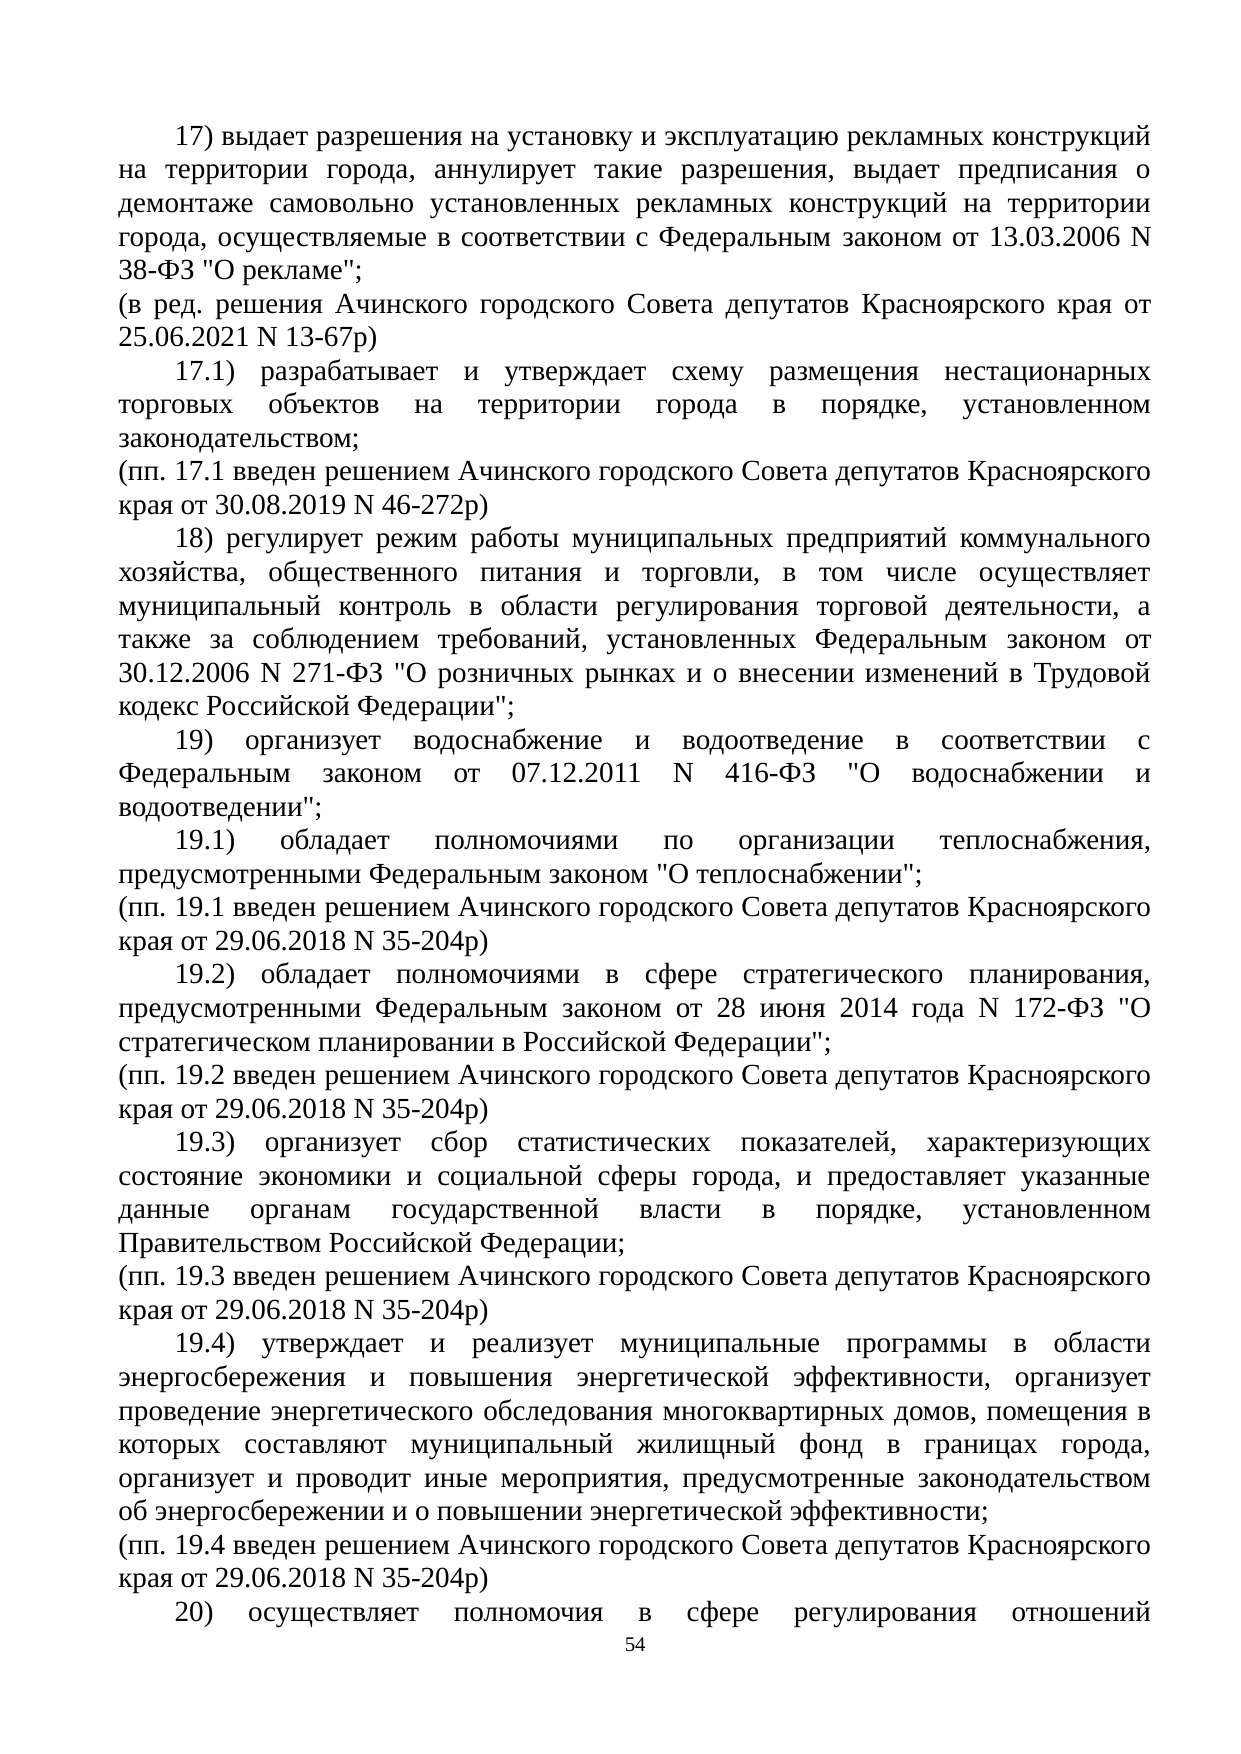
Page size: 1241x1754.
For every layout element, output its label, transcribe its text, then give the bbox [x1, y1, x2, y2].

text 17.1) разрабатывает и утверждает схему размещения нестационарных торговых объектов на территории города в порядке, установленном законодательством; [118, 353, 1152, 453]
text 19.4) утверждает и реализует муниципальные программы в области энергосбережения и повышения энергетической эффективности, организует проведение энергетического обследования многоквартирных домов, помещения в которых составляют муниципальный жилищный фонд в границах города, организует и проводит иные мероприятия, предусмотренные законодательством об энергосбережении и о повышении энергетической эффективности; [118, 1326, 1152, 1527]
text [118, 1594, 1152, 1627]
text 19.3) организует сбор статистических показателей, характеризующих состояние экономики и социальной сферы города, и предоставляет указанные данные органам государственной власти в порядке, установленном Правительством Российской Федерации; [118, 1124, 1152, 1258]
text (пп. 19.4 введен решением Ачинского городского Совета депутатов Красноярского края от 29.06.2018 N 35-204р) [118, 1527, 1152, 1594]
text 19.2) обладает полномочиями в сфере стратегического планирования, предусмотренными Федеральным законом от 28 июня 2014 года N 172-ФЗ "О стратегическом планировании в Российской Федерации"; [118, 957, 1152, 1057]
text 19.1) обладает полномочиями по организации теплоснабжения, предусмотренными Федеральным законом "О теплоснабжении"; [118, 822, 1152, 889]
text (пп. 19.1 введен решением Ачинского городского Совета депутатов Красноярского края от 29.06.2018 N 35-204р) [118, 889, 1152, 957]
text (пп. 19.3 введен решением Ачинского городского Совета депутатов Красноярского края от 29.06.2018 N 35-204р) [118, 1258, 1152, 1326]
text (пп. 19.2 введен решением Ачинского городского Совета депутатов Красноярского края от 29.06.2018 N 35-204р) [118, 1057, 1152, 1124]
text 17) выдает разрешения на установку и эксплуатацию рекламных конструкций на территории города, аннулирует такие разрешения, выдает предписания о демонтаже самовольно установленных рекламных конструкций на территории города, осуществляемые в соответствии с Федеральным законом от 13.03.2006 N 38-ФЗ "О рекламе"; [118, 118, 1152, 286]
text (в ред. решения Ачинского городского Совета депутатов Красноярского края от 25.06.2021 N 13-67р) [118, 286, 1152, 353]
text 19) организует водоснабжение и водоотведение в соответствии с Федеральным законом от 07.12.2011 N 416-ФЗ "О водоснабжении и водоотведении"; [118, 722, 1152, 822]
text 18) регулирует режим работы муниципальных предприятий коммунального хозяйства, общественного питания и торговли, в том числе осуществляет муниципальный контроль в области регулирования торговой деятельности, а также за соблюдением требований, установленных Федеральным законом от 30.12.2006 N 271-ФЗ "О розничных рынках и о внесении изменений в Трудовой кодекс Российской Федерации"; [118, 521, 1152, 722]
text (пп. 17.1 введен решением Ачинского городского Совета депутатов Красноярского края от 30.08.2019 N 46-272р) [118, 453, 1152, 521]
